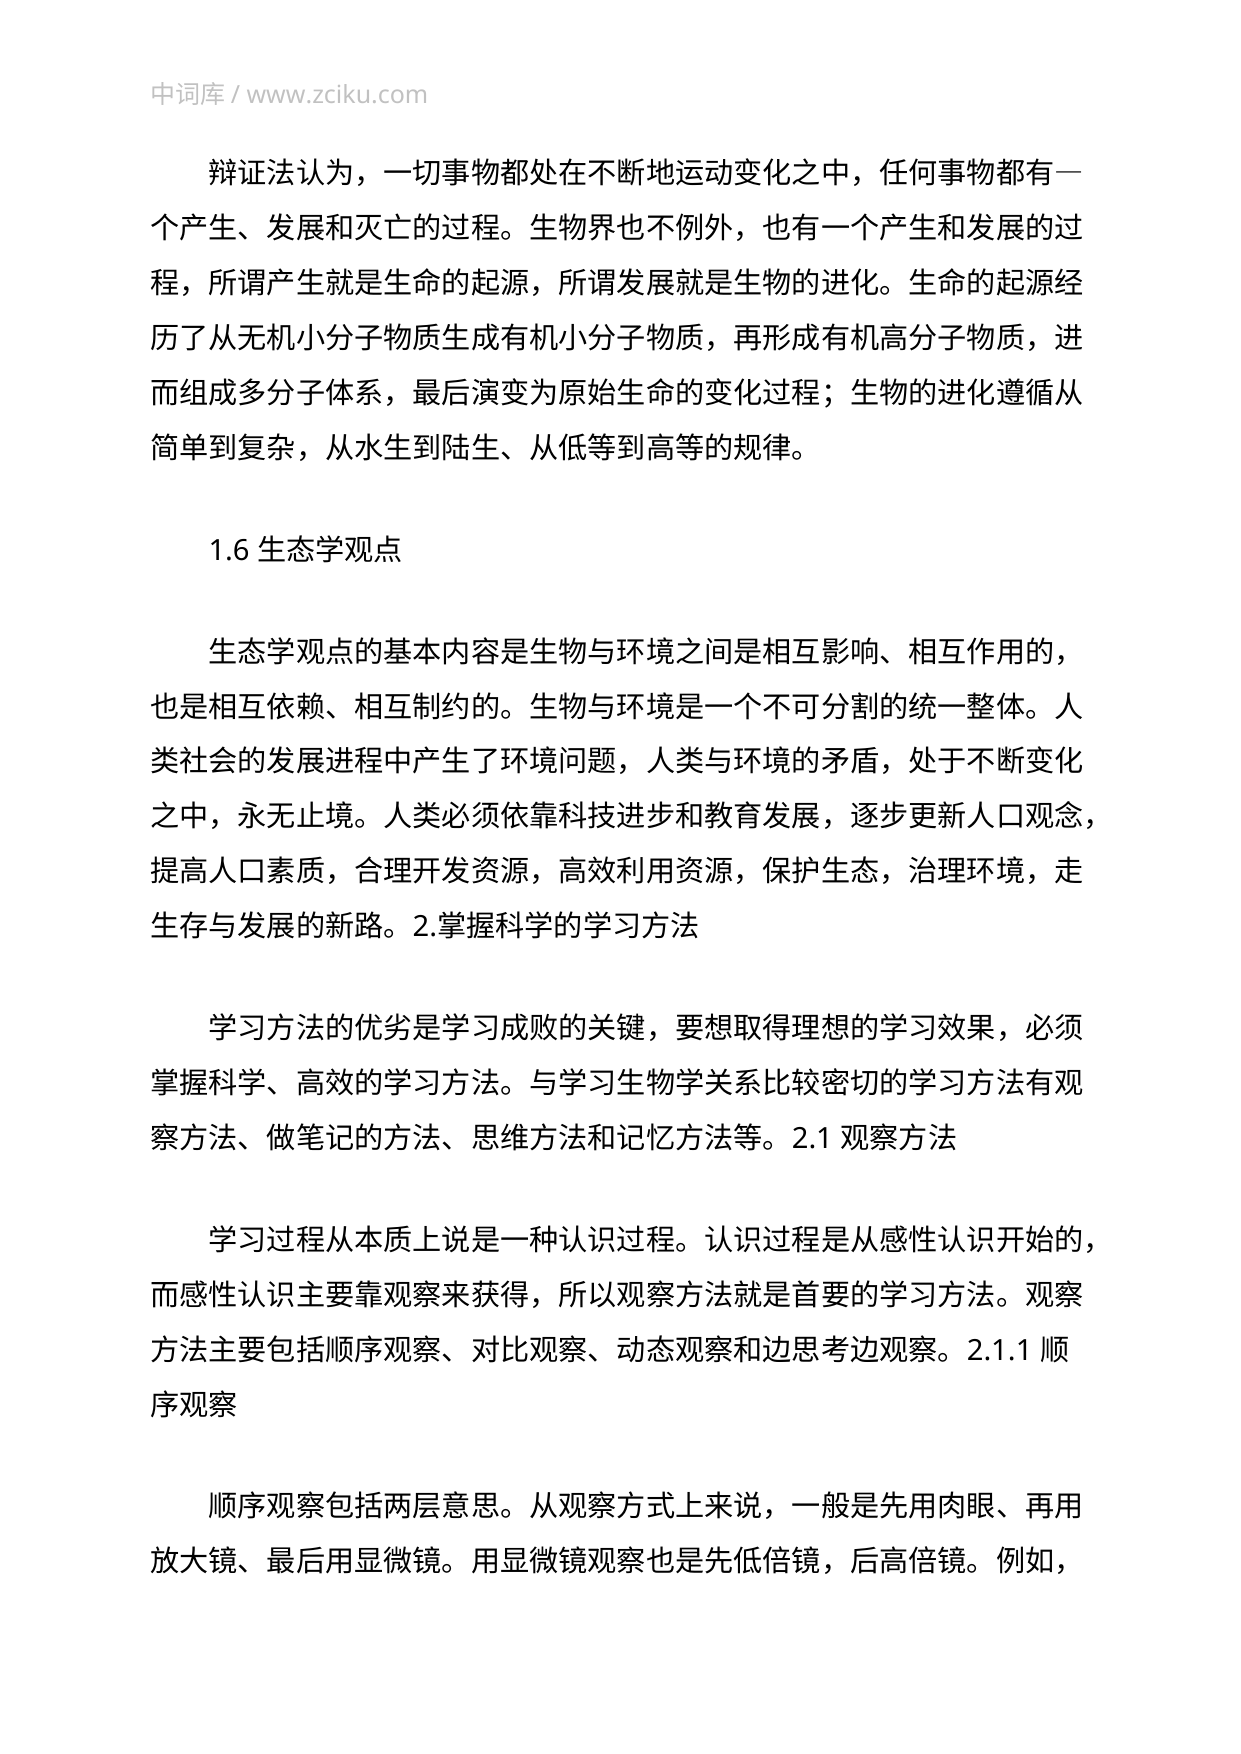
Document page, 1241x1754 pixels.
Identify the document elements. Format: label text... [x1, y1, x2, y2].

text 生态学观点的基本内容是生物与环境之间是相互影响、相互作用的，也是相互依赖、相互制约的。生物与环境是一个不可分割的统一整体。人类社会的发展进程中产生了环境问题，人类与环境的矛盾，处于不断变化之中，永无止境。人类必须依靠科技进步和教育发展，逐步更新人口观念，提高人口素质，合理开发资源，高效利用资源，保护生态，治理环境，走生存与发展的新路。2.掌握科学的学习方法 [150, 628, 1090, 945]
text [150, 1483, 1090, 1580]
text 1.6 生态学观点 [150, 526, 1090, 569]
text 学习过程从本质上说是一种认识过程。认识过程是从感性认识开始的，而感性认识主要靠观察来获得，所以观察方法就是首要的学习方法。观察方法主要包括顺序观察、对比观察、动态观察和边思考边观察。2.1.1 顺序观察 [150, 1216, 1090, 1423]
text 学习方法的优劣是学习成败的关键，要想取得理想的学习效果，必须掌握科学、高效的学习方法。与学习生物学关系比较密切的学习方法有观察方法、做笔记的方法、思维方法和记忆方法等。2.1 观察方法 [150, 1005, 1090, 1157]
text 辩证法认为，一切事物都处在不断地运动变化之中，任何事物都有—个产生、发展和灭亡的过程。生物界也不例外，也有一个产生和发展的过程，所谓产生就是生命的起源，所谓发展就是生物的进化。生命的起源经历了从无机小分子物质生成有机小分子物质，再形成有机高分子物质，进而组成多分子体系，最后演变为原始生命的变化过程；生物的进化遵循从简单到复杂，从水生到陆生、从低等到高等的规律。 [150, 150, 1090, 467]
